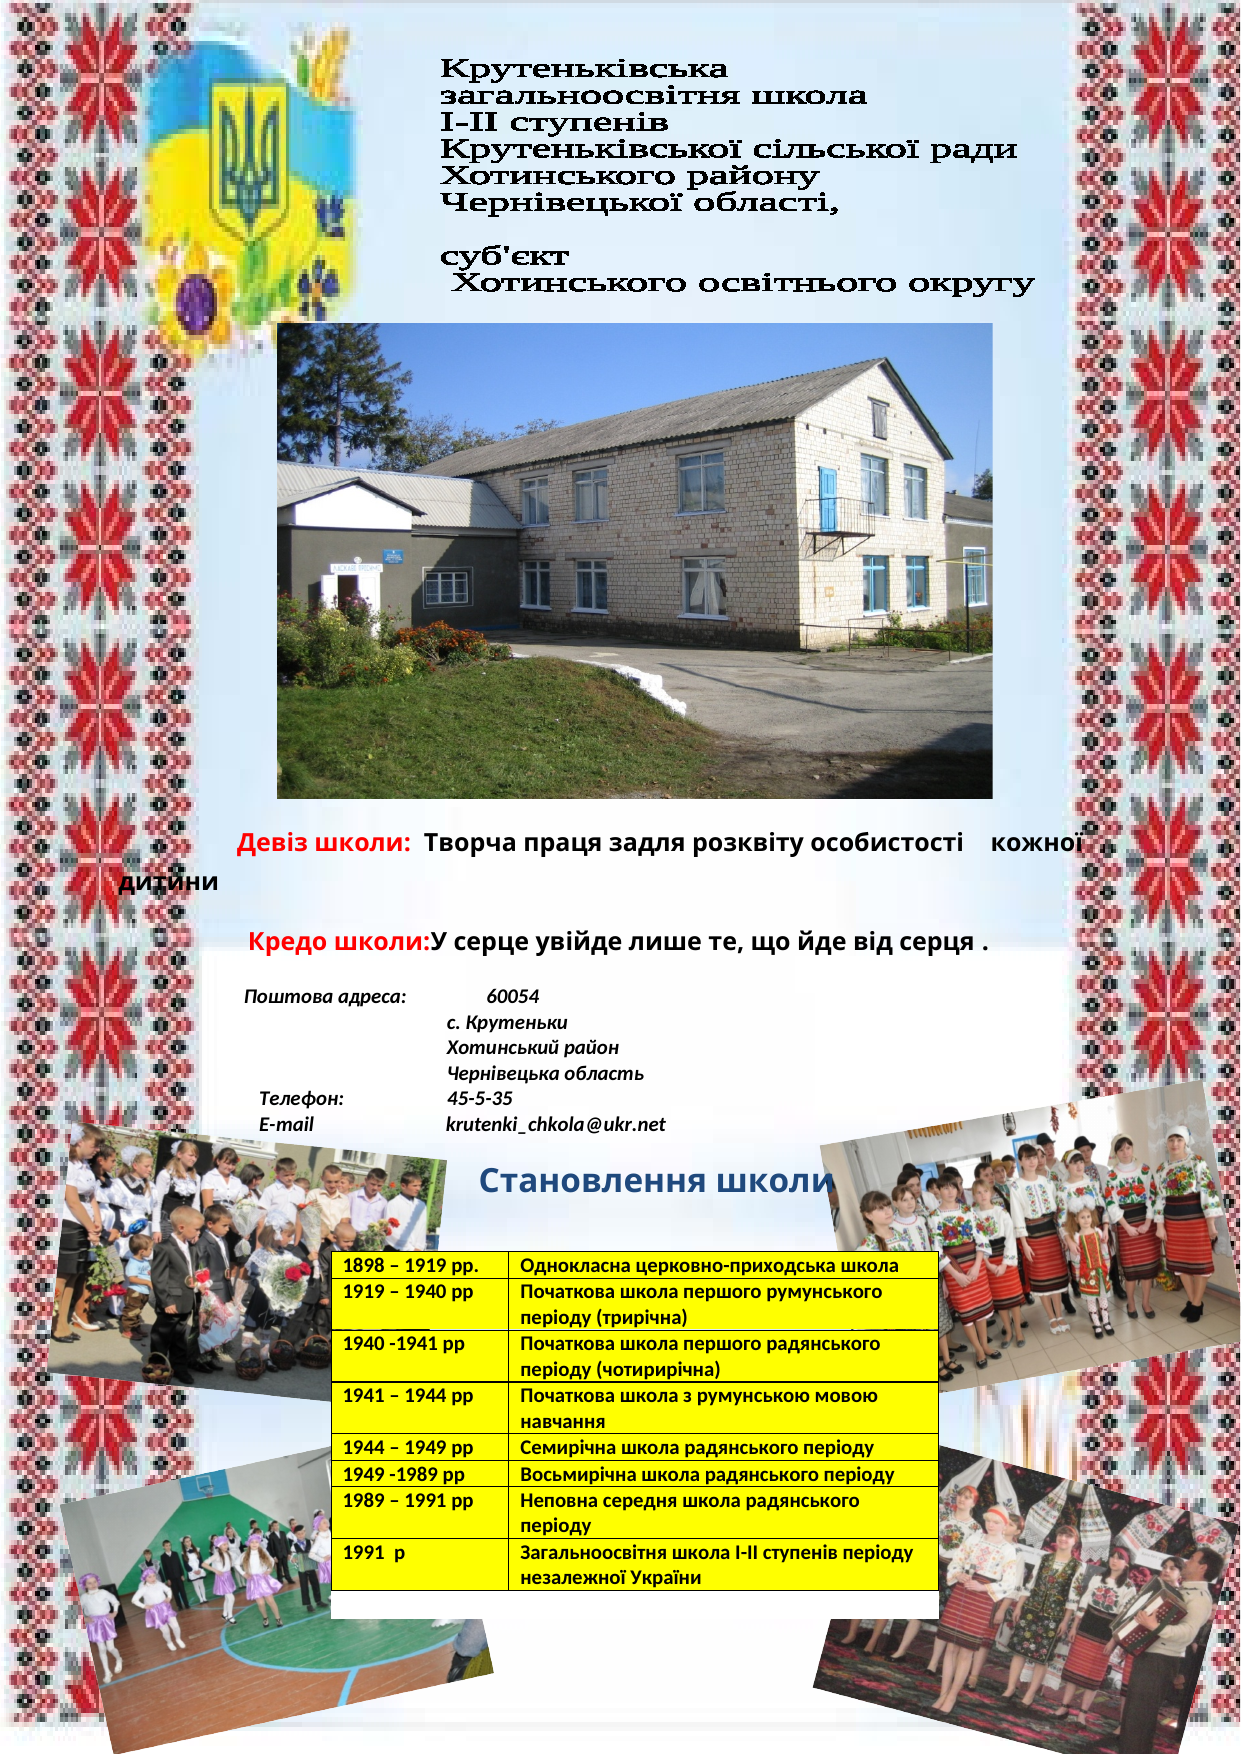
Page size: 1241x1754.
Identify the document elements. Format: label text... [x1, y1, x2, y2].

text Становлення школи [118, 1157, 1152, 1202]
table_cell 1944 – 1949 рр [332, 1434, 508, 1460]
table_cell 1941 – 1944 рр [332, 1383, 508, 1433]
table_cell 1991 р [332, 1539, 508, 1590]
table_cell Восьмирічна школа радянського періоду [509, 1461, 938, 1486]
table_cell 1919 – 1940 рр [332, 1279, 508, 1329]
table_cell [331, 1591, 939, 1619]
picture [0, 0, 1241, 1754]
table_cell 1940 -1941 рр [332, 1331, 508, 1381]
table_cell Семирічна школа радянського періоду [509, 1434, 938, 1460]
table_header Однокласна церковно-приходська школа [509, 1252, 938, 1278]
table_cell 1949 -1989 рр [332, 1461, 508, 1486]
text Кредо школи:У серце увійде лише те, що йде від серця . [118, 924, 1152, 958]
text Девіз школи: Творча праця задля розквіту особистості кожної дитини [118, 824, 1152, 898]
table_cell Початкова школа з румунською мовою навчання [509, 1383, 938, 1433]
table_cell Початкова школа першого румунського періоду (трирічна) [509, 1279, 938, 1329]
table_cell Загальноосвітня школа І-ІІ ступенів періоду незалежної України [509, 1539, 938, 1590]
table_header 1898 – 1919 рр. [332, 1252, 508, 1278]
table_cell 1989 – 1991 рр [332, 1487, 508, 1538]
text Поштова адреса: 60054 с. Крутеньки Хотинський район Чернівецька область Телефон: 45-5-35 Е-mаil krutenki_chkola@ukr.net [118, 984, 1152, 1136]
table_cell Початкова школа першого радянського періоду (чотирирічна) [509, 1331, 938, 1381]
table_cell Неповна середня школа радянського періоду [509, 1487, 938, 1538]
